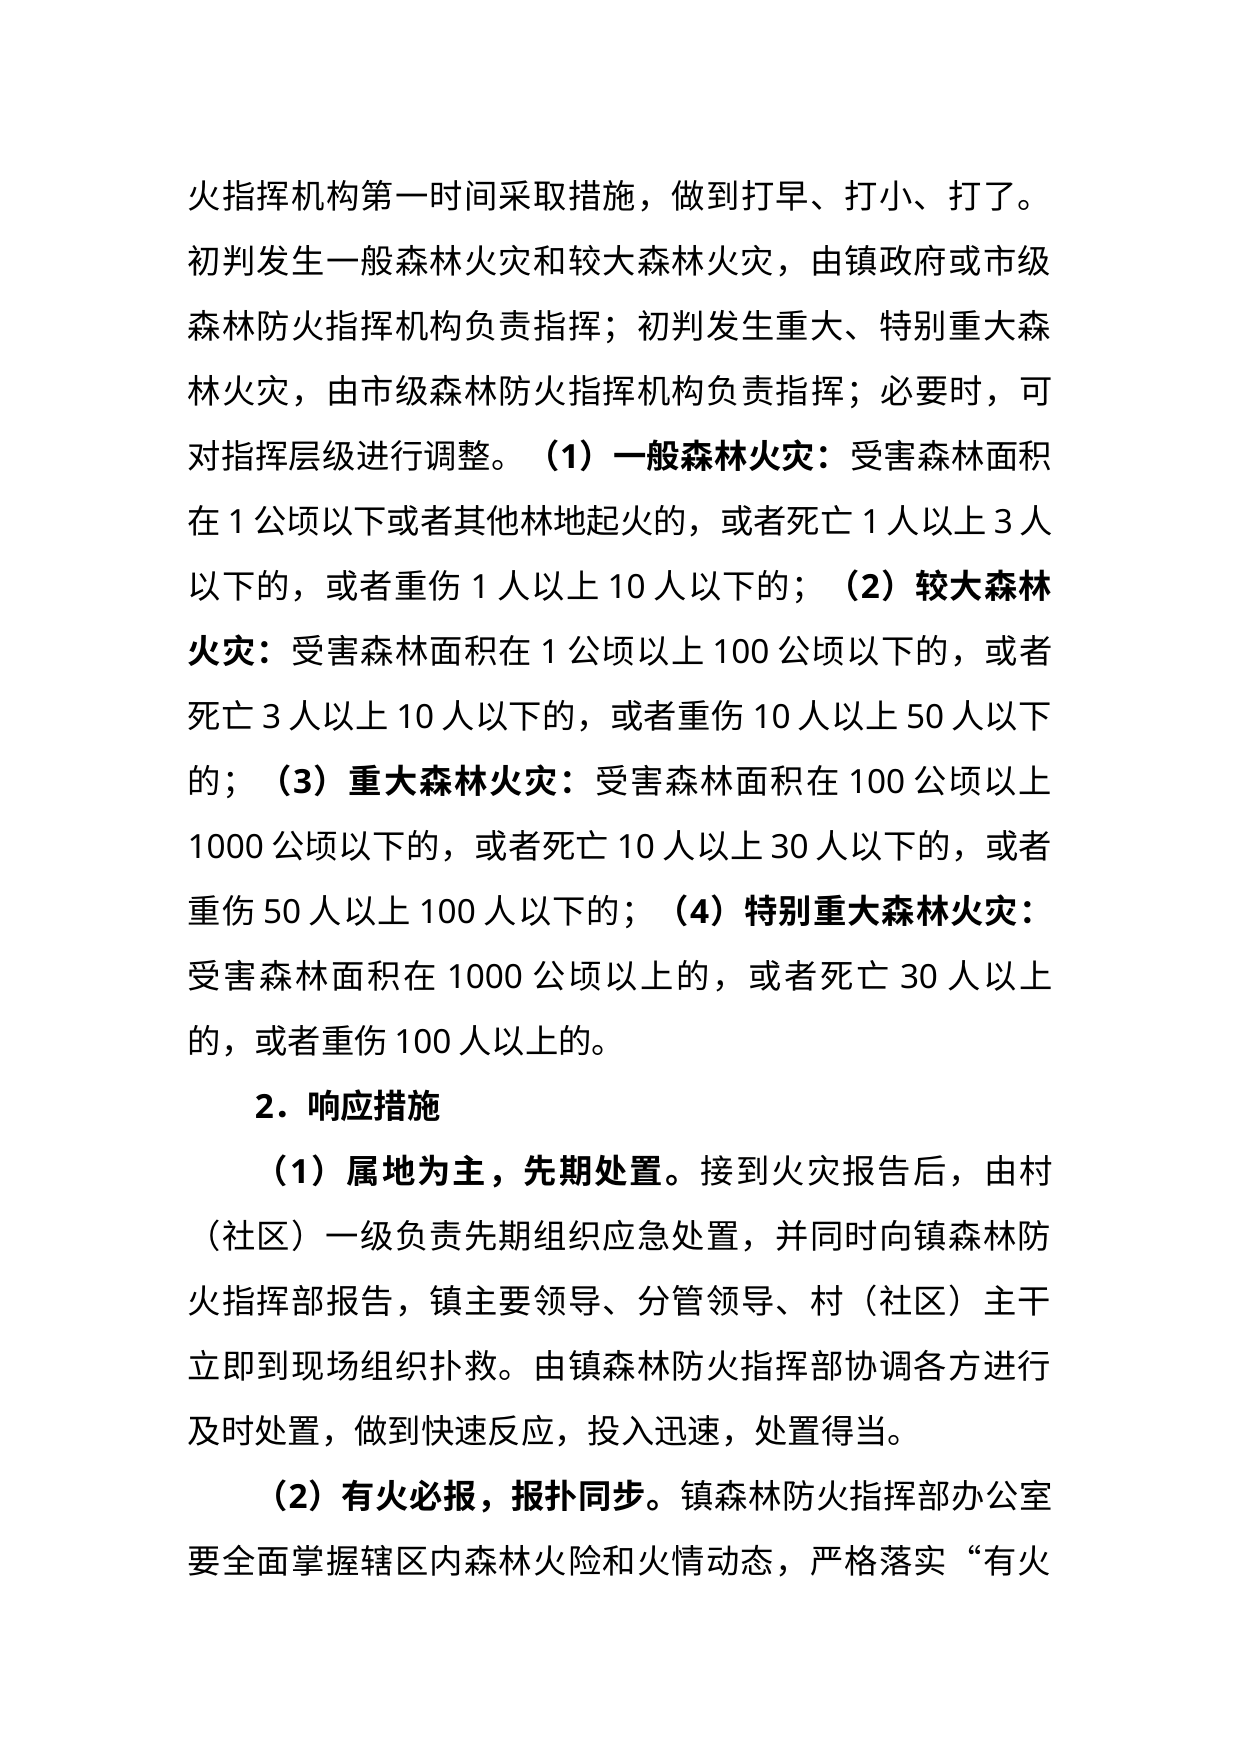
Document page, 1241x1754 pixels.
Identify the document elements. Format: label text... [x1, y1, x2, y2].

text 2．响应措施 [187, 1072, 1053, 1137]
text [187, 162, 1053, 1072]
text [187, 1462, 1053, 1592]
text （1）属地为主，先期处置。接到火灾报告后，由村（社区）一级负责先期组织应急处置，并同时向镇森林防火指挥部报告，镇主要领导、分管领导、村（社区）主干立即到现场组织扑救。由镇森林防火指挥部协调各方进行及时处置，做到快速反应，投入迅速，处置得当。 [187, 1137, 1053, 1462]
